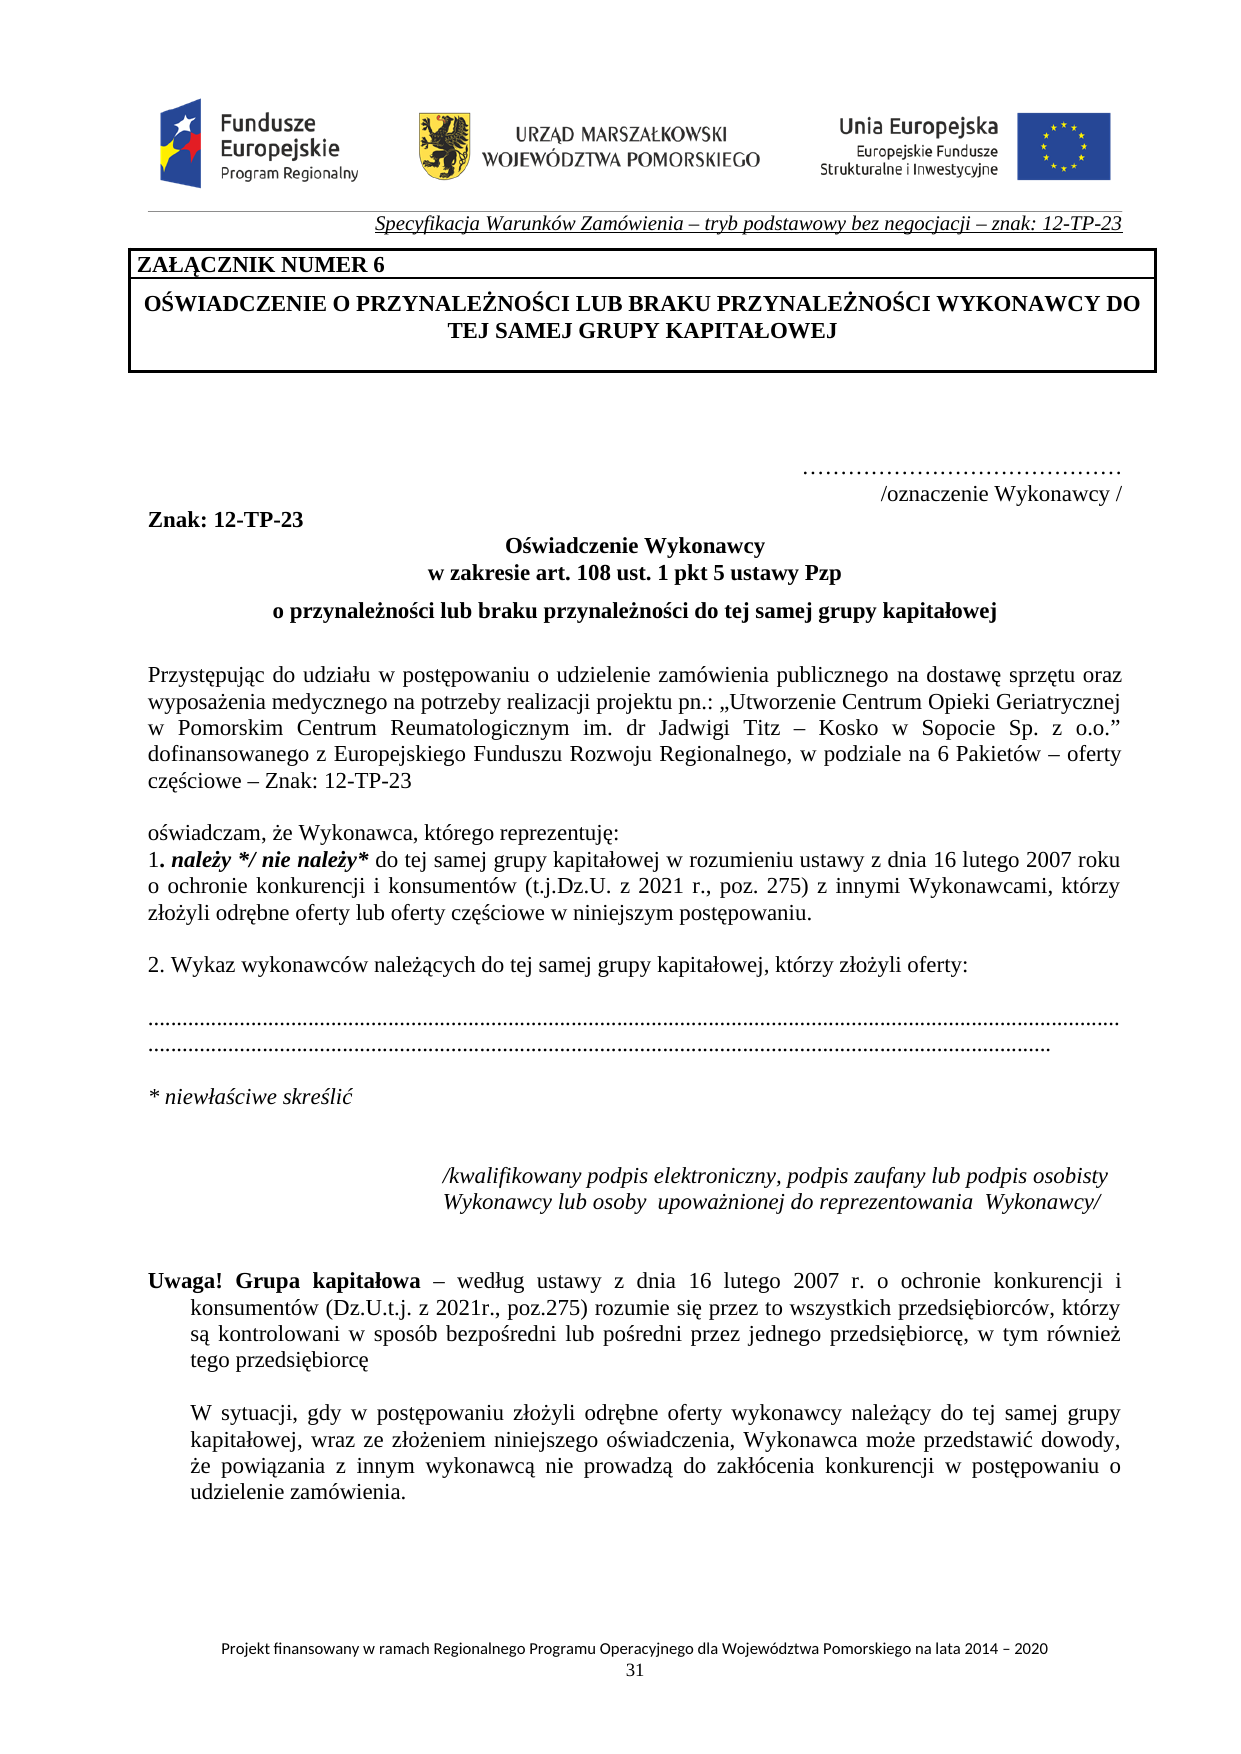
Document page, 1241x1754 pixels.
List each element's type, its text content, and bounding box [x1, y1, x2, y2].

text w zakresie art. 108 ust. 1 pkt 5 ustawy Pzp [148, 559, 1122, 585]
text 2. Wykaz wykonawców należących do tej samej grupy kapitałowej, którzy złożyli oferty: [148, 951, 1122, 978]
text Znak: 12-TP-23 [148, 506, 1122, 532]
text Uwaga! Grupa kapitałowa – według ustawy z dnia 16 lutego 2007 r. o ochronie konkurencji i konsumentów (Dz.U.t.j. z 2021r., poz.275) rozumie się przez to wszystkich przedsiębiorców, którzy są kontrolowani w sposób bezpośredni lub pośredni przez jednego przedsiębiorcę, w tym również tego przedsiębiorcę [148, 1267, 1122, 1373]
text W sytuacji, gdy w postępowaniu złożyli odrębne oferty wykonawcy należący do tej samej grupy kapitałowej, wraz ze złożeniem niniejszego oświadczenia, Wykonawca może przedstawić dowody, że powiązania z innym wykonawcą nie prowadzą do zakłócenia konkurencji w postępowaniu o udzielenie zamówienia. [190, 1399, 1122, 1505]
text /oznaczenie Wykonawcy / [148, 480, 1122, 506]
text 1. należy */ nie należy* do tej samej grupy kapitałowej w rozumieniu ustawy z dnia 16 lutego 2007 roku o ochronie konkurencji i konsumentów (t.j.Dz.U. z 2021 r., poz. 275) z innymi Wykonawcami, którzy złożyli odrębne oferty lub oferty częściowe w niniejszym postępowaniu. [148, 846, 1122, 925]
text Oświadczenie Wykonawcy [148, 532, 1122, 559]
table_cell OŚWIADCZENIE O PRZYNALEŻNOŚCI LUB BRAKU PRZYNALEŻNOŚCI WYKONAWCY DO TEJ SAMEJ GRUPY KAPITAŁOWEJ [131, 279, 1154, 369]
table_header ZAŁĄCZNIK NUMER 6 [131, 251, 1154, 277]
text Przystępując do udziału w postępowaniu o udzielenie zamówienia publicznego na dostawę sprzętu oraz wyposażenia medycznego na potrzeby realizacji projektu pn.: „Utworzenie Centrum Opieki Geriatrycznej w Pomorskim Centrum Reumatologicznym im. dr Jadwigi Titz – Kosko w Sopocie Sp. z o.o.” dofinansowanego z Europejskiego Funduszu Rozwoju Regionalnego, w podziale na 6 Pakietów – oferty częściowe – Znak: 12-TP-23 [148, 661, 1122, 793]
text ........................................................................................................................................................................................................................................................................................................................................ [148, 1004, 1122, 1057]
text oświadczam, że Wykonawca, którego reprezentuję: [148, 819, 1122, 846]
text …………………………………… [148, 453, 1122, 480]
text * niewłaściwe skreślić [148, 1083, 1122, 1109]
picture [147, 98, 1123, 212]
text o przynależności lub braku przynależności do tej samej grupy kapitałowej [148, 597, 1122, 623]
text /kwalifikowany podpis elektroniczny, podpis zaufany lub podpis osobisty Wykonawcy lub osoby upoważnionej do reprezentowania Wykonawcy/ [443, 1162, 1122, 1215]
